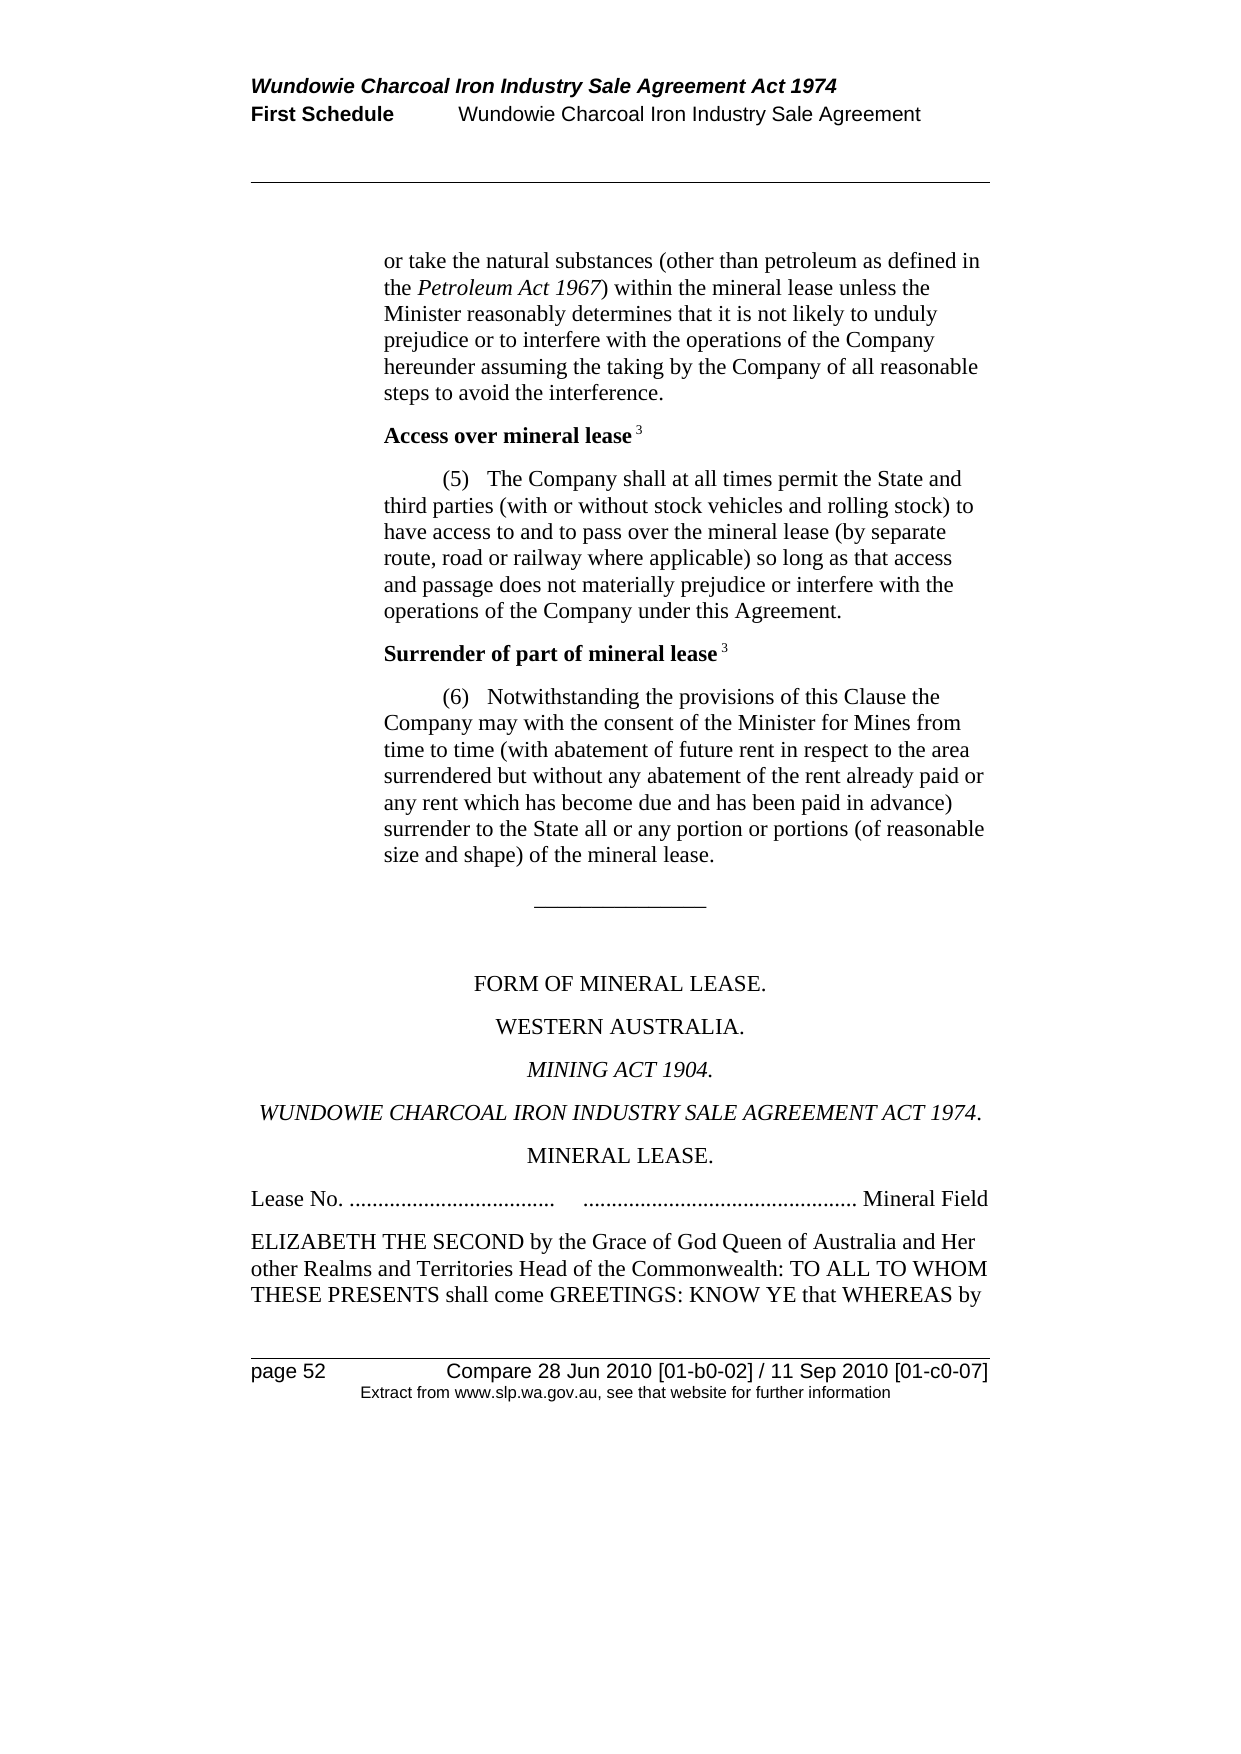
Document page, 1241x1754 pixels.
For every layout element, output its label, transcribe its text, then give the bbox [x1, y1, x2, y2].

text Surrender of part of mineral lease 3 [383, 640, 990, 666]
text Lease No. .................................... ................................................ Mineral Field [251, 1185, 990, 1212]
text (5) The Company shall at all times permit the State and third parties (with or without stock vehicles and rolling stock) to have access to and to pass over the mineral lease (by separate route, road or railway where applicable) so long as that access and passage does not materially prejudice or interfere with the operations of the Company under this Agreement. [383, 465, 990, 623]
text _______________ [251, 884, 990, 911]
text MINING ACT 1904. [251, 1056, 990, 1083]
text Access over mineral lease 3 [383, 422, 990, 449]
text (6) Notwithstanding the provisions of this Clause the Company may with the consent of the Minister for Mines from time to time (with abatement of future rent in respect to the area surrendered but without any abatement of the rent already paid or any rent which has become due and has been paid in advance) surrender to the State all or any portion or portions (of reasonable size and shape) of the mineral lease. [383, 683, 990, 868]
text WESTERN AUSTRALIA. [251, 1013, 990, 1040]
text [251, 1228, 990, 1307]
text WUNDOWIE CHARCOAL IRON INDUSTRY SALE AGREEMENT ACT 1974. [251, 1099, 990, 1126]
text MINERAL LEASE. [251, 1142, 990, 1169]
text FORM OF MINERAL LEASE. [251, 970, 990, 997]
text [383, 247, 990, 406]
